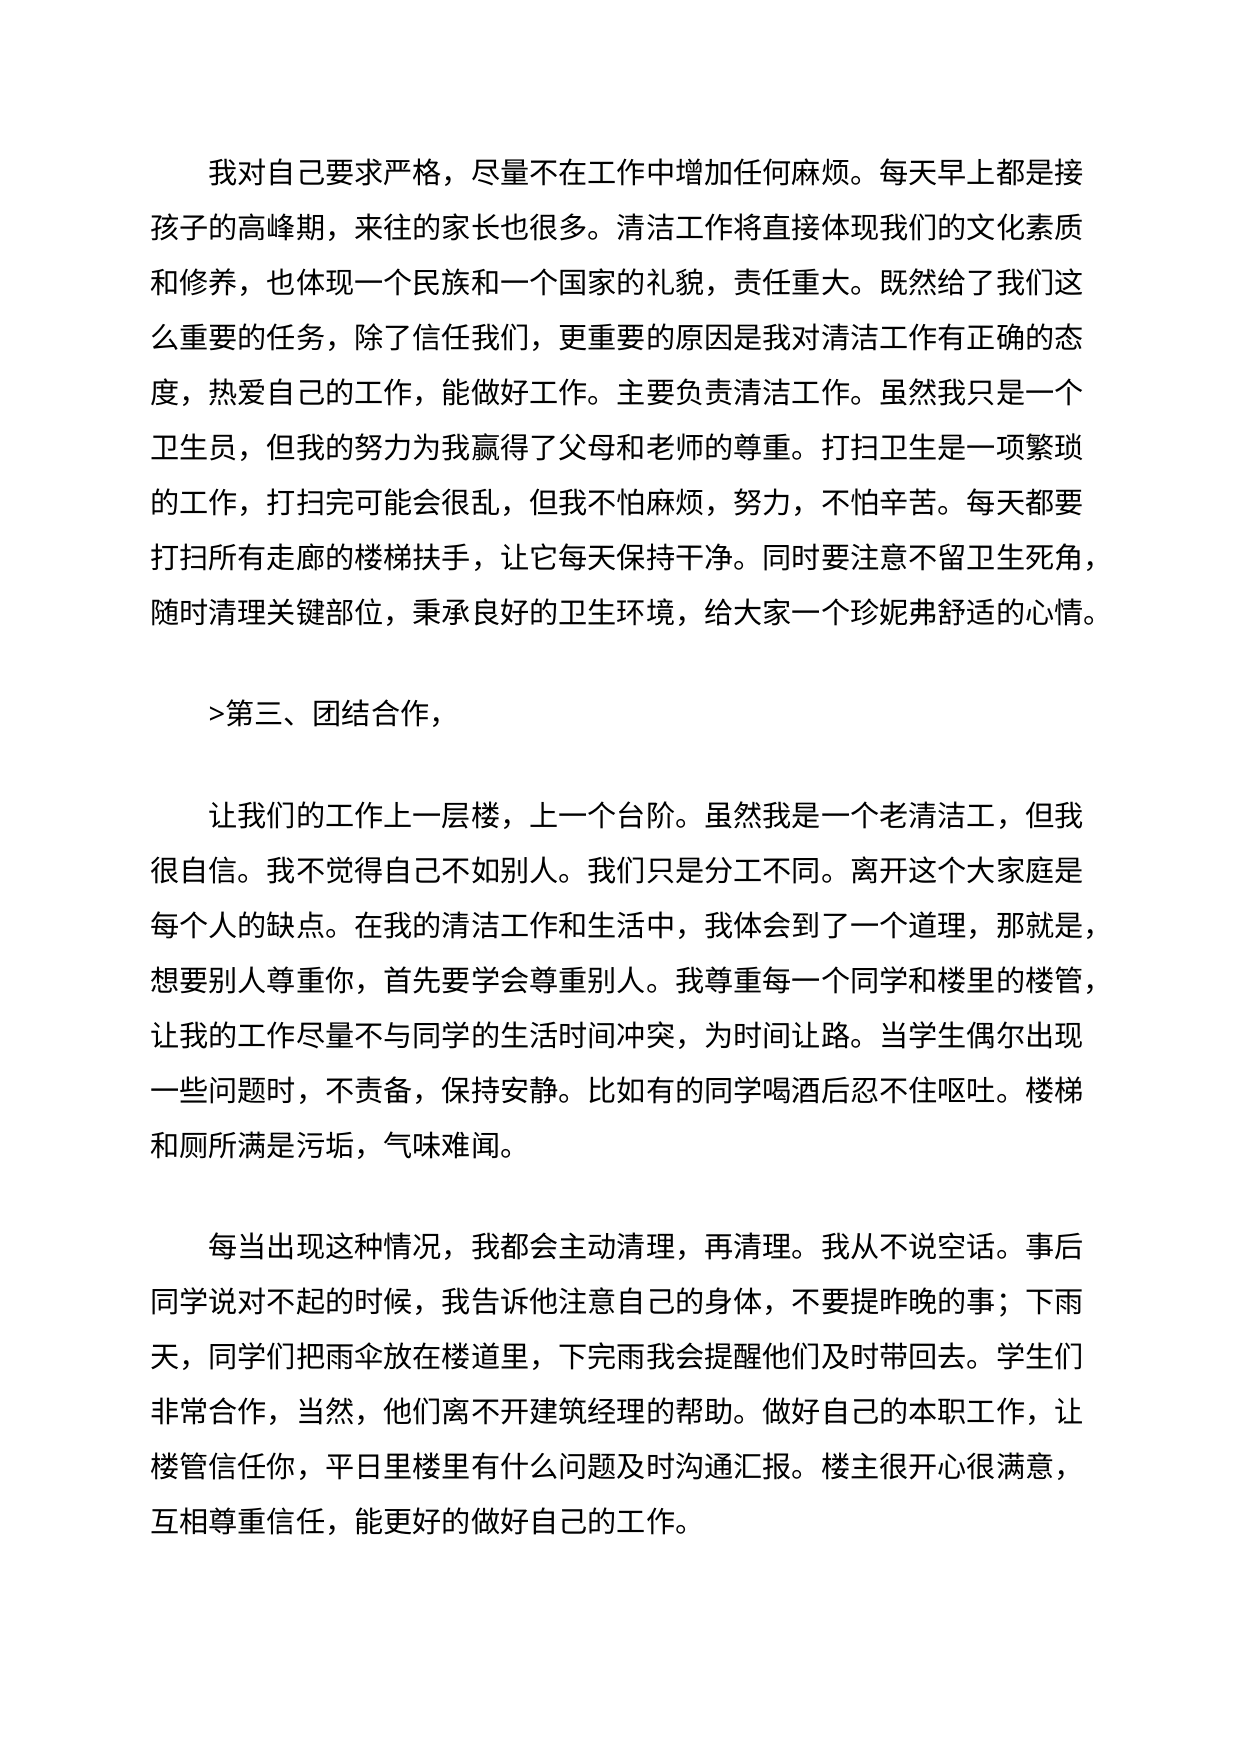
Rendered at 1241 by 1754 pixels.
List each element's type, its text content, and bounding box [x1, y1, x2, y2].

text >第三、团结合作， [150, 691, 1090, 733]
text 每当出现这种情况，我都会主动清理，再清理。我从不说空话。事后同学说对不起的时候，我告诉他注意自己的身体，不要提昨晚的事；下雨天，同学们把雨伞放在楼道里，下完雨我会提醒他们及时带回去。学生们非常合作，当然，他们离不开建筑经理的帮助。做好自己的本职工作，让楼管信任你，平日里楼里有什么问题及时沟通汇报。楼主很开心很满意，互相尊重信任，能更好的做好自己的工作。 [150, 1224, 1090, 1541]
text 我对自己要求严格，尽量不在工作中增加任何麻烦。每天早上都是接孩子的高峰期，来往的家长也很多。清洁工作将直接体现我们的文化素质和修养，也体现一个民族和一个国家的礼貌，责任重大。既然给了我们这么重要的任务，除了信任我们，更重要的原因是我对清洁工作有正确的态度，热爱自己的工作，能做好工作。主要负责清洁工作。虽然我只是一个卫生员，但我的努力为我赢得了父母和老师的尊重。打扫卫生是一项繁琐的工作，打扫完可能会很乱，但我不怕麻烦，努力，不怕辛苦。每天都要打扫所有走廊的楼梯扶手，让它每天保持干净。同时要注意不留卫生死角，随时清理关键部位，秉承良好的卫生环境，给大家一个珍妮弗舒适的心情。 [150, 150, 1090, 631]
text 让我们的工作上一层楼，上一个台阶。虽然我是一个老清洁工，但我很自信。我不觉得自己不如别人。我们只是分工不同。离开这个大家庭是每个人的缺点。在我的清洁工作和生活中，我体会到了一个道理，那就是，想要别人尊重你，首先要学会尊重别人。我尊重每一个同学和楼里的楼管，让我的工作尽量不与同学的生活时间冲突，为时间让路。当学生偶尔出现一些问题时，不责备，保持安静。比如有的同学喝酒后忍不住呕吐。楼梯和厕所满是污垢，气味难闻。 [150, 793, 1090, 1164]
